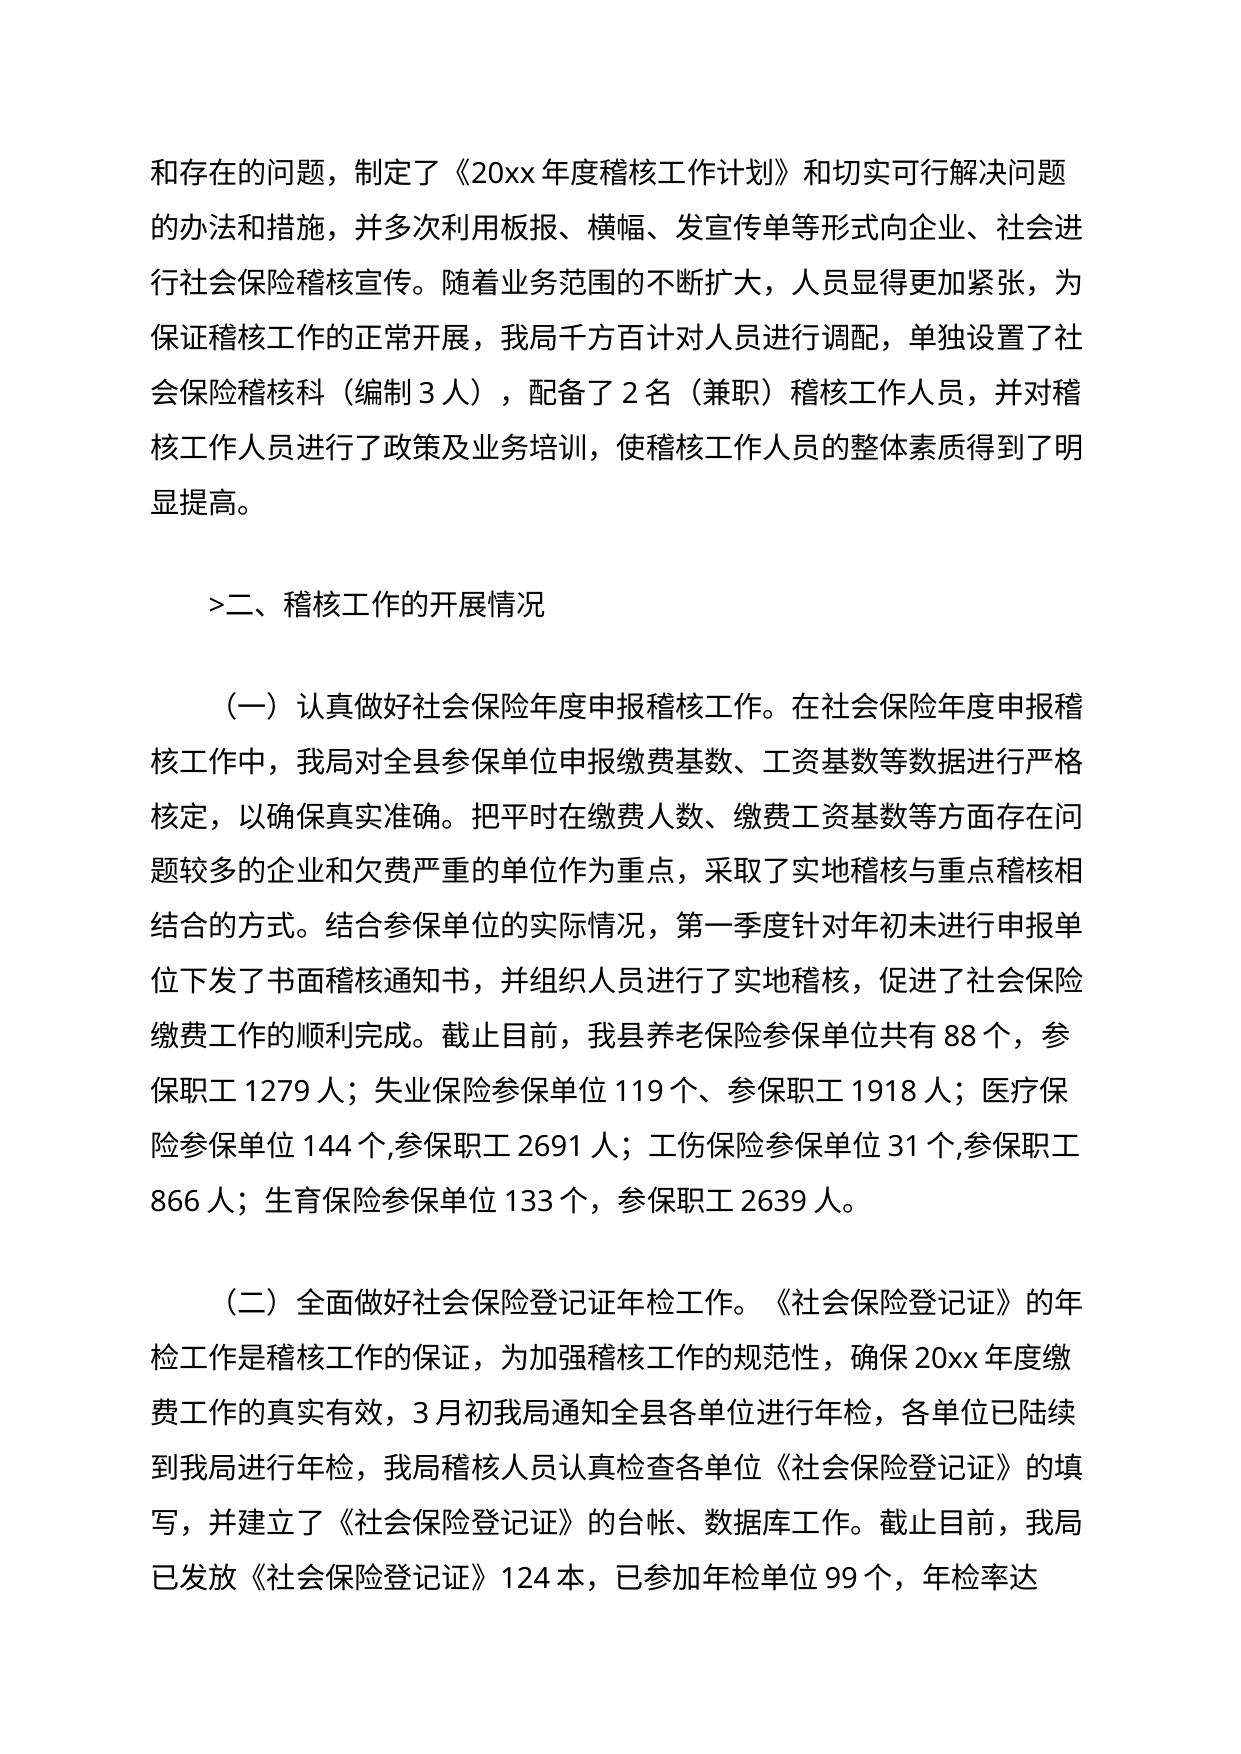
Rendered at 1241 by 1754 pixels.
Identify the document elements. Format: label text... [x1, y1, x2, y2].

text （一）认真做好社会保险年度申报稽核工作。在社会保险年度申报稽核工作中，我局对全县参保单位申报缴费基数、工资基数等数据进行严格核定，以确保真实准确。把平时在缴费人数、缴费工资基数等方面存在问题较多的企业和欠费严重的单位作为重点，采取了实地稽核与重点稽核相结合的方式。结合参保单位的实际情况，第一季度针对年初未进行申报单位下发了书面稽核通知书，并组织人员进行了实地稽核，促进了社会保险缴费工作的顺利完成。截止目前，我县养老保险参保单位共有88个，参保职工1279人；失业保险参保单位119个、参保职工1918人；医疗保险参保单位144个,参保职工2691人；工伤保险参保单位31个,参保职工866人；生育保险参保单位133个，参保职工2639人。 [150, 683, 1090, 1220]
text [150, 150, 1090, 522]
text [150, 1280, 1090, 1597]
text >二、稽核工作的开展情况 [150, 581, 1090, 624]
